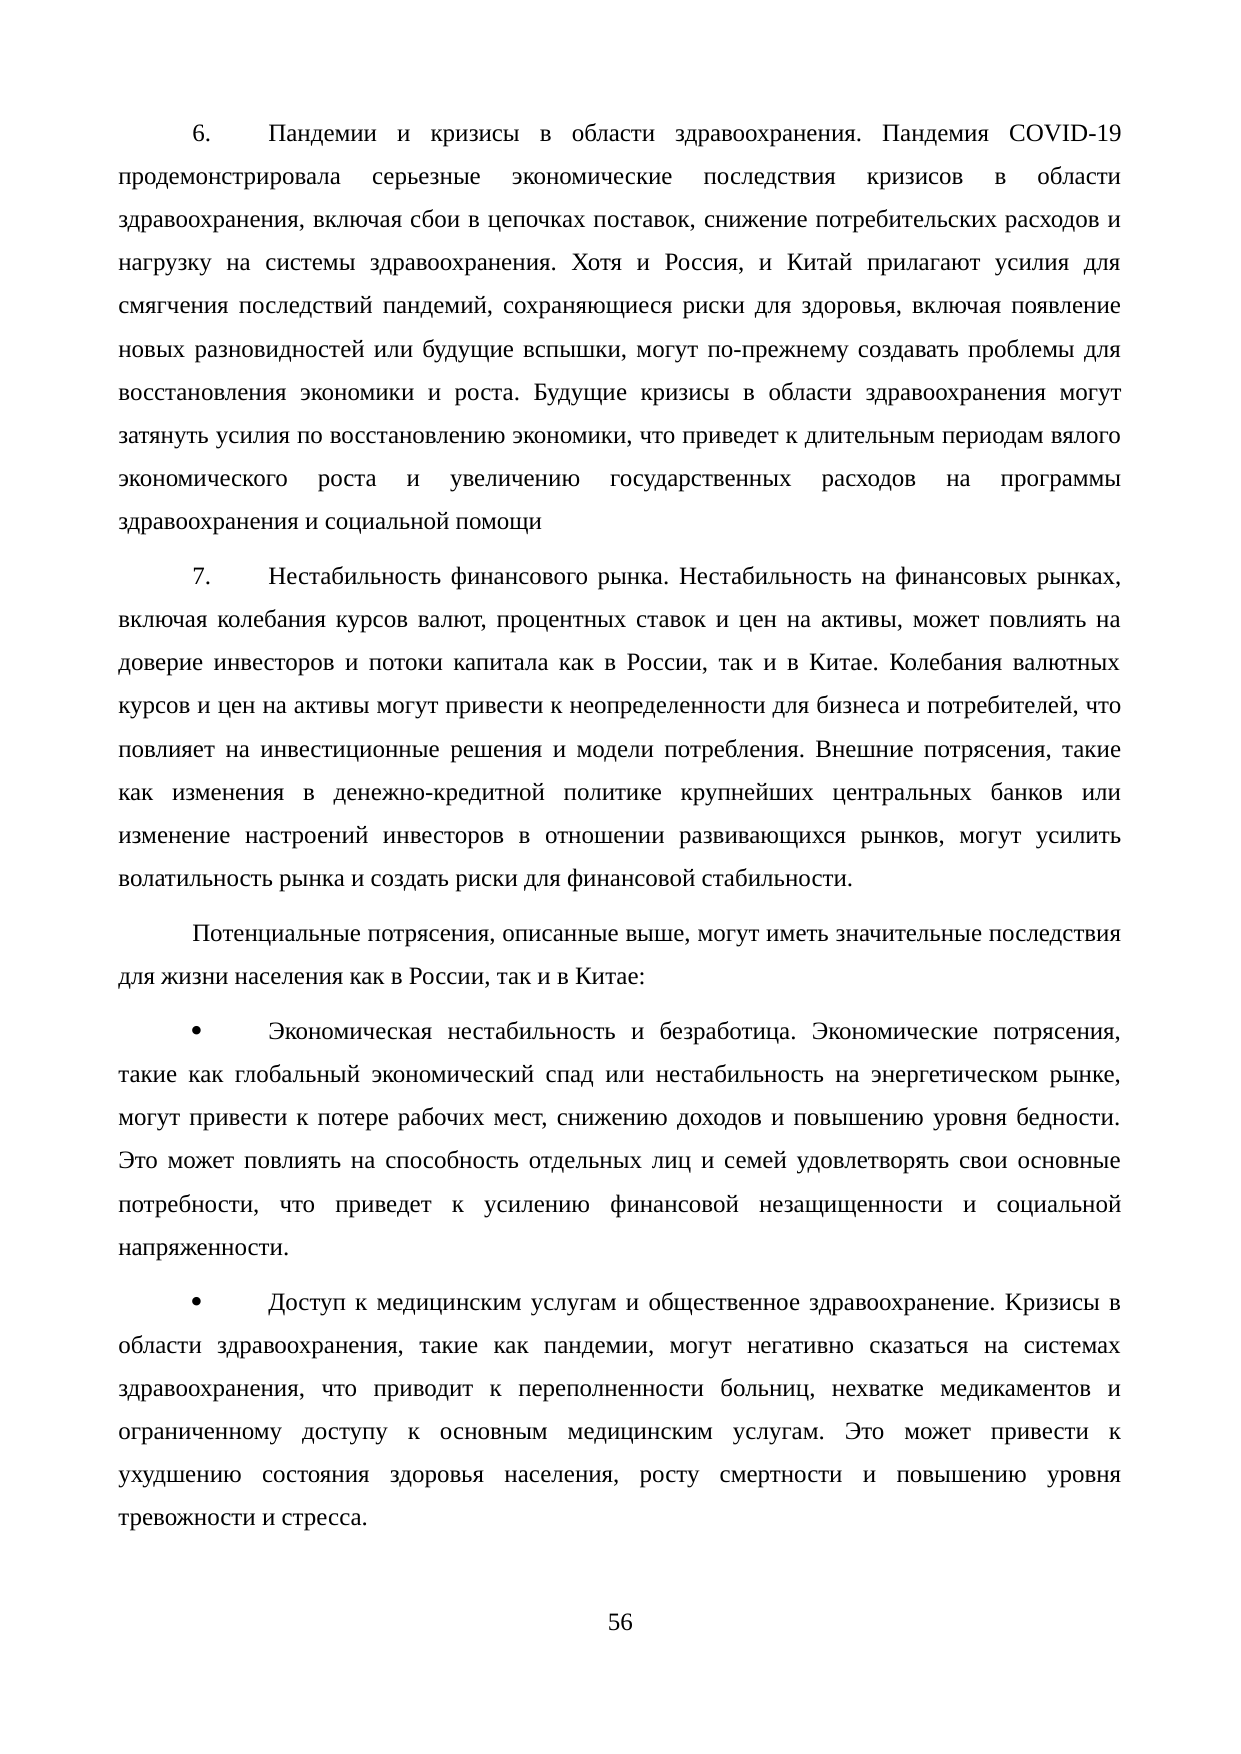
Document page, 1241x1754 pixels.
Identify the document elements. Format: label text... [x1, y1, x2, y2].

list Пандемии и кризисы в области здравоохранения. Пандемия COVID-19 продемонстрировала серьезные экономические последствия кризисов в области здравоохранения, включая сбои в цепочках поставок, снижение потребительских расходов и нагрузку на системы здравоохранения. Хотя и Россия, и Китай прилагают усилия для смягчения последствий пандемий, сохраняющиеся риски для здоровья, включая появление новых разновидностей или будущие вспышки, могут по-прежнему создавать проблемы для восстановления экономики и роста. Будущие кризисы в области здравоохранения могут затянуть усилия по восстановлению экономики, что приведет к длительным периодам вялого экономического роста и увеличению государственных расходов на программы здравоохранения и социальной помощи [118, 118, 1122, 535]
list Нестабильность финансового рынка. Нестабильность на финансовых рынках, включая колебания курсов валют, процентных ставок и цен на активы, может повлиять на доверие инвесторов и потоки капитала как в России, так и в Китае. Колебания валютных курсов и цен на активы могут привести к неопределенности для бизнеса и потребителей, что повлияет на инвестиционные решения и модели потребления. Внешние потрясения, такие как изменения в денежно-кредитной политике крупнейших центральных банков или изменение настроений инвесторов в отношении развивающихся рынков, могут усилить волатильность рынка и создать риски для финансовой стабильности. [118, 561, 1122, 892]
list Доступ к медицинским услугам и общественное здравоохранение. Kризисы в области здравоохранения, такие как пандемии, могут негативно сказаться на системах здравоохранения, что приводит к переполненности больниц, нехватке медикаментов и ограниченному доступу к основным медицинским услугам. Это может привести к ухудшению состояния здоровья населения, росту смертности и повышению уровня тревожности и стресса. [118, 1287, 1122, 1531]
text Потенциальные потрясения, описанные выше, могут иметь значительные последствия для жизни населения как в России, так и в Китае: [118, 918, 1122, 990]
list Экономическая нестабильность и безработица. Экономические потрясения, такие как глобальный экономический спад или нестабильность на энергетическом рынке, могут привести к потере рабочих мест, снижению доходов и повышению уровня бедности. Это может повлиять на способность отдельных лиц и семей удовлетворять свои основные потребности, что приведет к усилению финансовой незащищенности и социальной напряженности. [118, 1016, 1122, 1261]
